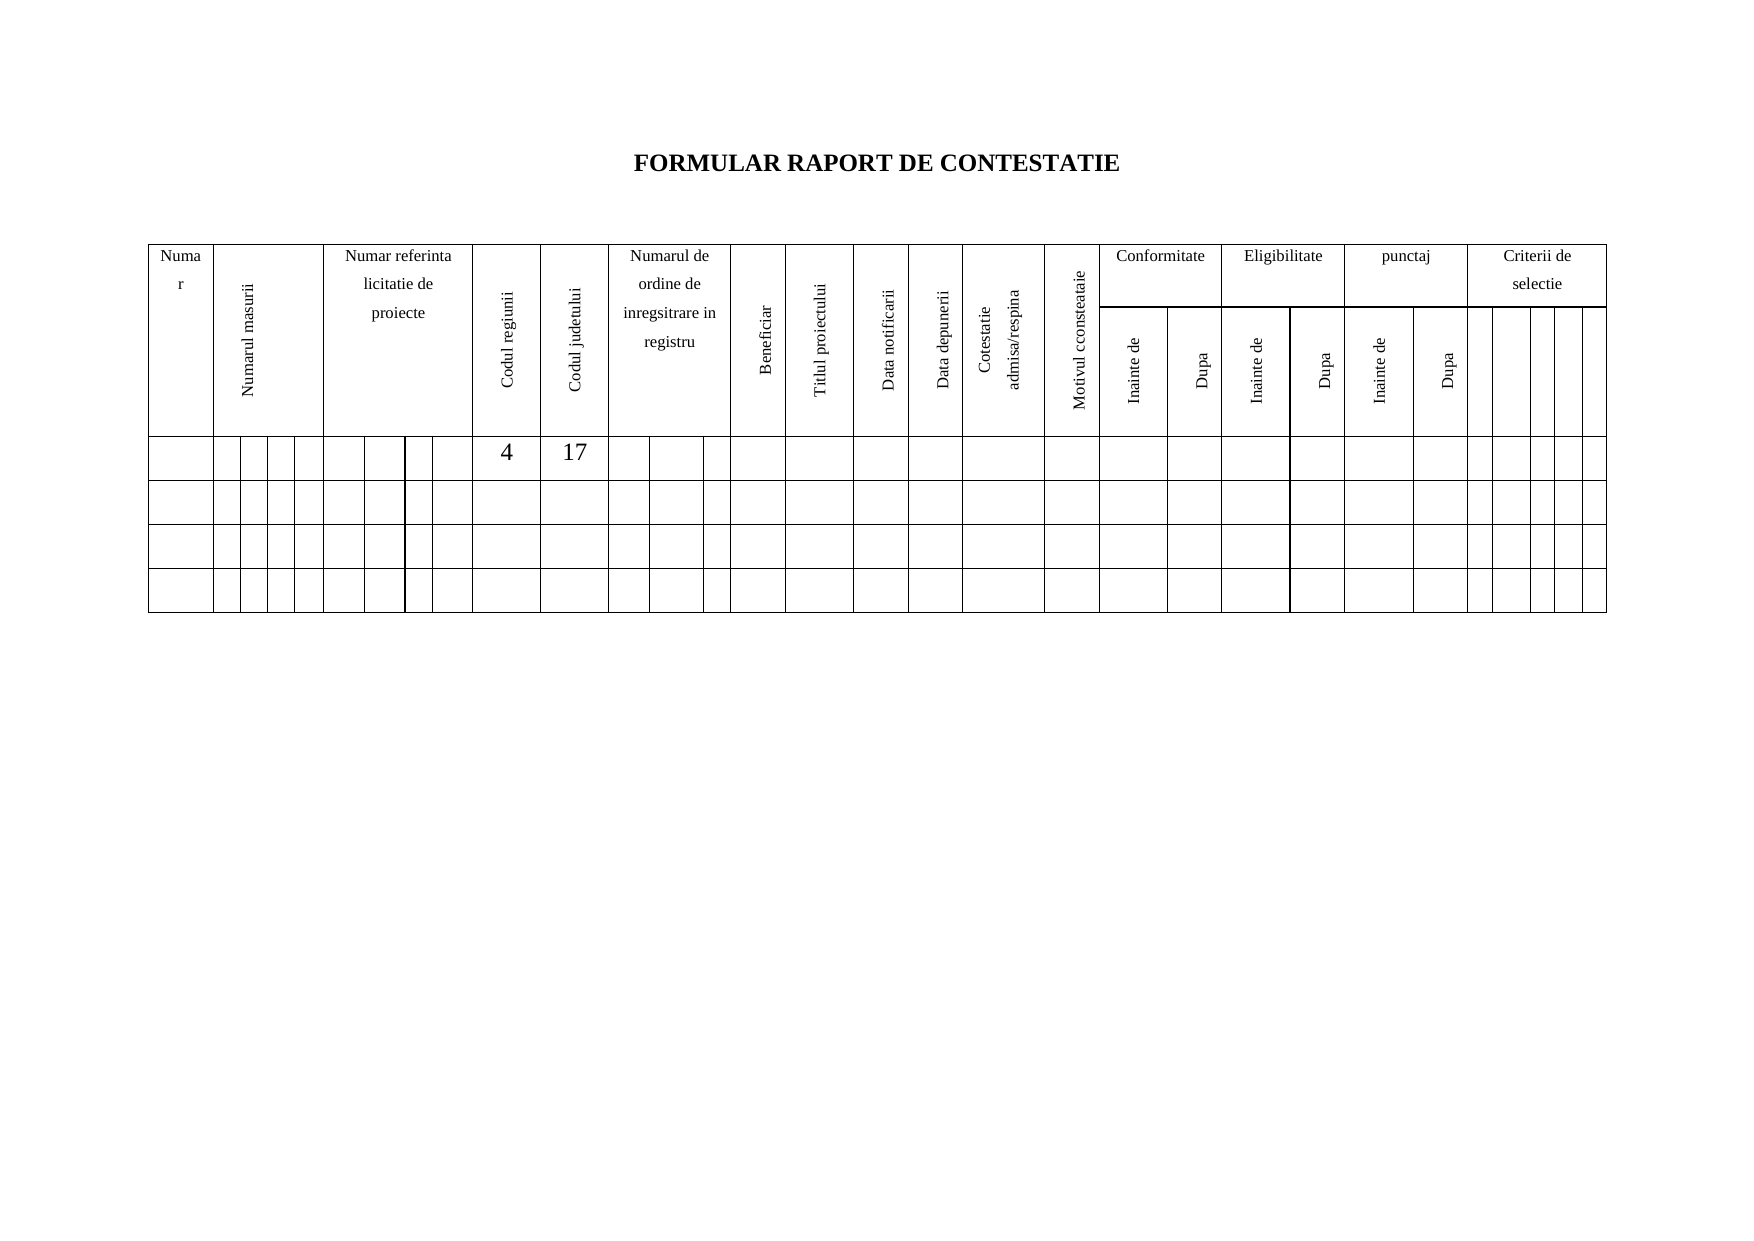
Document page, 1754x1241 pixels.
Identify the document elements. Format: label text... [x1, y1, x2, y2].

table_header Conformitate [1100, 245, 1221, 306]
table_header Numarul masurii [214, 245, 323, 436]
table_cell [1468, 525, 1492, 568]
table_cell [214, 437, 240, 480]
table_cell [1531, 308, 1554, 436]
table_cell [149, 437, 213, 480]
table_cell [541, 481, 608, 524]
table_cell [1168, 437, 1221, 480]
table_cell [1168, 481, 1221, 524]
table_cell [473, 569, 540, 612]
table_cell [786, 525, 853, 568]
table_cell [214, 569, 240, 612]
table_header Codul regiunii [473, 245, 540, 436]
table_cell [149, 569, 213, 612]
table_cell [1555, 308, 1582, 436]
table_cell [324, 569, 364, 612]
table_cell [909, 525, 962, 568]
table_header Criterii de selectie [1468, 245, 1606, 306]
table_cell Dupa contestatie [1414, 308, 1467, 436]
table_cell [324, 437, 364, 480]
table_cell [1493, 437, 1530, 480]
table_cell [406, 437, 432, 480]
table_cell [1531, 525, 1554, 568]
table_cell [1468, 308, 1492, 436]
table_cell [1555, 525, 1582, 568]
table_cell [1222, 569, 1289, 612]
table_cell [406, 481, 432, 524]
table_cell [1414, 569, 1467, 612]
table_cell [541, 569, 608, 612]
table_cell [1493, 308, 1530, 436]
table_cell [909, 437, 962, 480]
table_cell [433, 481, 472, 524]
table_cell [268, 525, 294, 568]
table_cell [541, 525, 608, 568]
table_header Codul judetului [541, 245, 608, 436]
table_header Data notificarii [854, 245, 908, 436]
table_cell Inainte de contestatie [1345, 308, 1413, 436]
table_header Motivul cconsteataie [1045, 245, 1099, 436]
table_cell [1493, 569, 1530, 612]
table_header Numarul de ordine de inregsitrare in registru [609, 245, 730, 436]
table_cell [241, 525, 267, 568]
table_cell [854, 437, 908, 480]
table_cell [324, 481, 364, 524]
table_cell [149, 481, 213, 524]
table_cell [854, 525, 908, 568]
table_cell [473, 481, 540, 524]
table_cell [731, 437, 785, 480]
table_cell [365, 525, 404, 568]
table_header Numar referinta licitatie de proiecte [324, 245, 472, 436]
table_cell [1291, 569, 1344, 612]
table_cell [1555, 569, 1582, 612]
table_cell [1468, 481, 1492, 524]
table_cell [1100, 525, 1167, 568]
table_cell [786, 481, 853, 524]
table_header Cotestatie admisa/respina respinsa [963, 245, 1044, 436]
table_cell [365, 481, 404, 524]
table_cell [1531, 481, 1554, 524]
table_cell [650, 481, 703, 524]
table_cell [1168, 569, 1221, 612]
table_cell [786, 569, 853, 612]
table_cell [731, 569, 785, 612]
table_cell [1168, 525, 1221, 568]
table_cell [268, 569, 294, 612]
table_cell [295, 569, 323, 612]
table_cell [1468, 437, 1492, 480]
table_cell [786, 437, 853, 480]
table_cell [295, 525, 323, 568]
table_cell [1555, 481, 1582, 524]
table_cell [149, 525, 213, 568]
table_cell [1045, 437, 1099, 480]
table_cell [1291, 525, 1344, 568]
table_cell [1493, 481, 1530, 524]
table_cell [473, 525, 540, 568]
table_cell [1100, 437, 1167, 480]
table_cell [365, 437, 404, 480]
table_cell [433, 569, 472, 612]
table_cell [1583, 525, 1606, 568]
table_cell Inainte de contestatie [1222, 308, 1289, 436]
table_cell [963, 481, 1044, 524]
table_cell [214, 525, 240, 568]
table_cell [650, 437, 703, 480]
table_cell [433, 437, 472, 480]
table_cell [1555, 437, 1582, 480]
table_cell [1100, 569, 1167, 612]
text FORMULAR RAPORT DE CONTESTATIE [148, 148, 1606, 176]
table_cell [854, 481, 908, 524]
table_cell [241, 437, 267, 480]
table_cell [1222, 525, 1289, 568]
table_cell [650, 525, 703, 568]
table_cell [1583, 569, 1606, 612]
table_cell [406, 569, 432, 612]
table_cell [1414, 525, 1467, 568]
table_cell [909, 569, 962, 612]
table_header Titlul proiectului [786, 245, 853, 436]
table_cell [1345, 437, 1413, 480]
table_cell [365, 569, 404, 612]
table_cell [609, 569, 649, 612]
table_cell [963, 525, 1044, 568]
table_cell [1345, 525, 1413, 568]
table_cell [1345, 481, 1413, 524]
table_cell [241, 481, 267, 524]
table_header Beneficiar [731, 245, 785, 436]
table_cell [1583, 308, 1606, 436]
table_cell [1531, 569, 1554, 612]
table_cell [1045, 569, 1099, 612]
table_cell 17 [541, 437, 608, 480]
table_cell [704, 525, 730, 568]
table_cell [704, 437, 730, 480]
table_cell [1222, 481, 1289, 524]
table_cell [650, 569, 703, 612]
table_cell [731, 481, 785, 524]
table_cell 4 [473, 437, 540, 480]
table_cell [909, 481, 962, 524]
table_cell Dupa contestatie [1168, 308, 1221, 436]
table_cell [1345, 569, 1413, 612]
table_cell [1045, 481, 1099, 524]
table_header punctaj [1345, 245, 1467, 306]
table_cell [609, 525, 649, 568]
table_cell [241, 569, 267, 612]
table_cell [295, 437, 323, 480]
table_cell [609, 437, 649, 480]
table_header Numar [149, 245, 213, 436]
table_cell [1583, 481, 1606, 524]
table_header Data depunerii contestatie [909, 245, 962, 436]
table_cell [963, 569, 1044, 612]
table_cell [1100, 481, 1167, 524]
table_cell [214, 481, 240, 524]
table_cell [1291, 437, 1344, 480]
table_cell [1414, 437, 1467, 480]
table_cell [1045, 525, 1099, 568]
table_cell [406, 525, 432, 568]
table_cell [704, 569, 730, 612]
table_cell [1414, 481, 1467, 524]
table_cell [1468, 569, 1492, 612]
table_cell [324, 525, 364, 568]
table_cell Dupa contestatie [1291, 308, 1344, 436]
table_cell [433, 525, 472, 568]
table_cell [854, 569, 908, 612]
table_cell [963, 437, 1044, 480]
table_cell [731, 525, 785, 568]
table_cell [1531, 437, 1554, 480]
table_cell [609, 481, 649, 524]
table_cell [1222, 437, 1289, 480]
table_cell [704, 481, 730, 524]
table_cell [1493, 525, 1530, 568]
table_cell Inainte de contestatie [1100, 308, 1167, 436]
table_cell [268, 481, 294, 524]
table_cell [295, 481, 323, 524]
table_cell [1583, 437, 1606, 480]
table_cell [1291, 481, 1344, 524]
table_header Eligibilitate [1222, 245, 1344, 306]
table_cell [268, 437, 294, 480]
